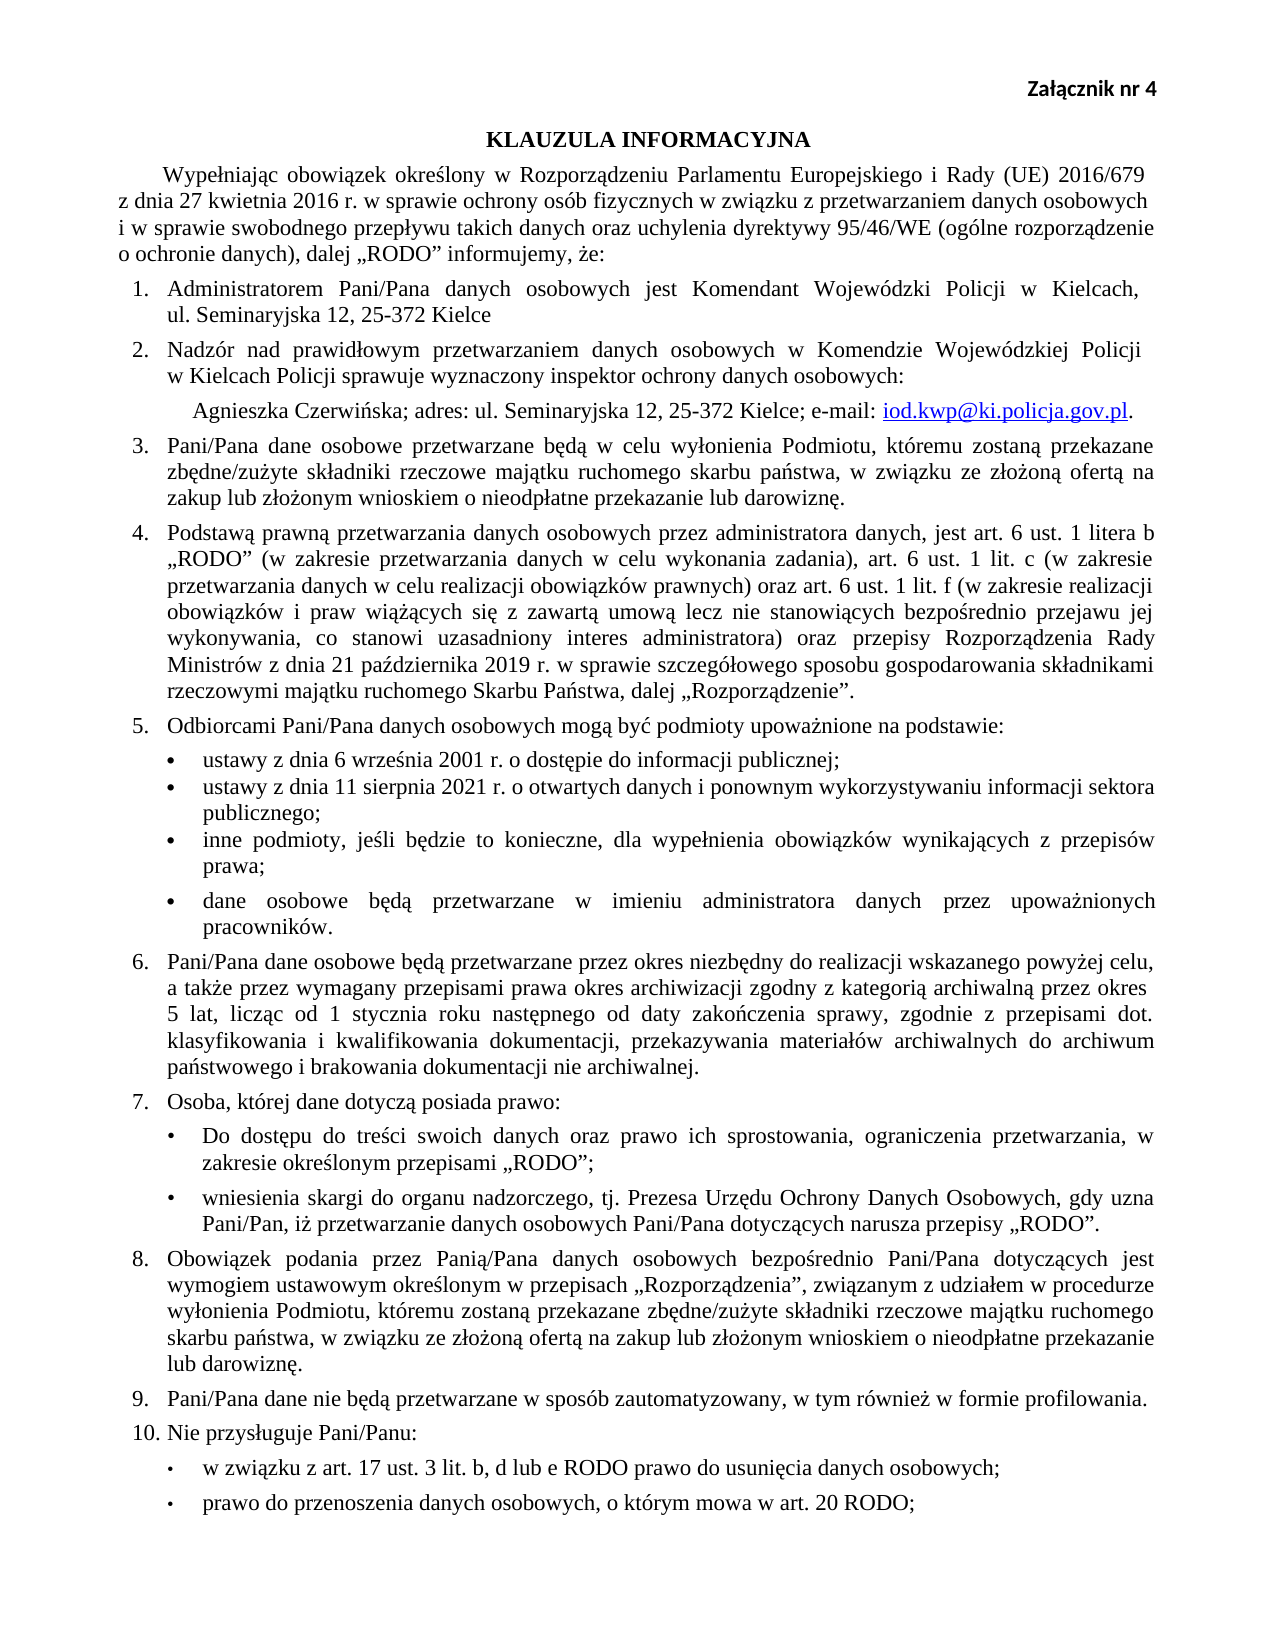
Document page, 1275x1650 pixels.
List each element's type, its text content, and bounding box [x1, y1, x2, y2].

text Wypełniając obowiązek określony w Rozporządzeniu Parlamentu Europejskiego i Rady (UE) 2016/679 z dnia 27 kwietnia 2016 r. w sprawie ochrony osób fizycznych w związku z przetwarzaniem danych osobowych i w sprawie swobodnego przepływu takich danych oraz uchylenia dyrektywy 95/46/WE (ogólne rozporządzenie o ochronie danych), dalej „RODO” informujemy, że: [118, 161, 1156, 267]
list ustawy z dnia 11 sierpnia 2021 r. o otwartych danych i ponownym wykorzystywaniu informacji sektora publicznego; [167, 773, 1156, 826]
title KLAUZULA INFORMACYJNA [141, 126, 1156, 153]
list Podstawą prawną przetwarzania danych osobowych przez administratora danych, jest art. 6 ust. 1 litera b „RODO” (w zakresie przetwarzania danych w celu wykonania zadania), art. 6 ust. 1 lit. c (w zakresie przetwarzania danych w celu realizacji obowiązków prawnych) oraz art. 6 ust. 1 lit. f (w zakresie realizacji obowiązków i praw wiążących się z zawartą umową lecz nie stanowiących bezpośrednio przejawu jej wykonywania, co stanowi uzasadniony interes administratora) oraz przepisy Rozporządzenia Rady Ministrów z dnia 21 października 2019 r. w sprawie szczegółowego sposobu gospodarowania składnikami rzeczowymi majątku ruchomego Skarbu Państwa, dalej „Rozporządzenie”. [132, 519, 1156, 703]
list wniesienia skargi do organu nadzorczego, tj. Prezesa Urzędu Ochrony Danych Osobowych, gdy uzna Pani/Pan, iż przetwarzanie danych osobowych Pani/Pana dotyczących narusza przepisy „RODO”. [167, 1183, 1156, 1236]
list Nie przysługuje Pani/Panu: [132, 1419, 1156, 1446]
list ustawy z dnia 6 września 2001 r. o dostępie do informacji publicznej; [167, 747, 1156, 773]
list prawo do przenoszenia danych osobowych, o którym mowa w art. 20 RODO; [167, 1489, 1156, 1515]
list Do dostępu do treści swoich danych oraz prawo ich sprostowania, ograniczenia przetwarzania, w zakresie określonym przepisami „RODO”; [167, 1122, 1156, 1175]
list w związku z art. 17 ust. 3 lit. b, d lub e RODO prawo do usunięcia danych osobowych; [167, 1454, 1156, 1480]
list Nadzór nad prawidłowym przetwarzaniem danych osobowych w Komendzie Wojewódzkiej Policji w Kielcach Policji sprawuje wyznaczony inspektor ochrony danych osobowych: [132, 336, 1156, 389]
list Pani/Pana dane osobowe będą przetwarzane przez okres niezbędny do realizacji wskazanego powyżej celu, a także przez wymagany przepisami prawa okres archiwizacji zgodny z kategorią archiwalną przez okres 5 lat, licząc od 1 stycznia roku następnego od daty zakończenia sprawy, zgodnie z przepisami dot. klasyfikowania i kwalifikowania dokumentacji, przekazywania materiałów archiwalnych do archiwum państwowego i brakowania dokumentacji nie archiwalnej. [132, 948, 1156, 1079]
list Pani/Pana dane nie będą przetwarzane w sposób zautomatyzowany, w tym również w formie profilowania. [132, 1385, 1156, 1411]
list Obowiązek podania przez Panią/Pana danych osobowych bezpośrednio Pani/Pana dotyczących jest wymogiem ustawowym określonym w przepisach „Rozporządzenia”, związanym z udziałem w procedurze wyłonienia Podmiotu, któremu zostaną przekazane zbędne/zużyte składniki rzeczowe majątku ruchomego skarbu państwa, w związku ze złożoną ofertą na zakup lub złożonym wnioskiem o nieodpłatne przekazanie lub darowiznę. [132, 1244, 1156, 1376]
list Agnieszka Czerwińska; adres: ul. Seminaryjska 12, 25-372 Kielce; e-mail: iod.kwp@ki.policja.gov.pl. [192, 397, 1156, 423]
list Osoba, której dane dotyczą posiada prawo: [132, 1088, 1156, 1114]
list Pani/Pana dane osobowe przetwarzane będą w celu wyłonienia Podmiotu, któremu zostaną przekazane zbędne/zużyte składniki rzeczowe majątku ruchomego skarbu państwa, w związku ze złożoną ofertą na zakup lub złożonym wnioskiem o nieodpłatne przekazanie lub darowiznę. [132, 432, 1156, 511]
list inne podmioty, jeśli będzie to konieczne, dla wypełnienia obowiązków wynikających z przepisów prawa; [167, 826, 1156, 878]
list dane osobowe będą przetwarzane w imieniu administratora danych przez upoważnionych pracowników. [167, 887, 1156, 939]
list Administratorem Pani/Pana danych osobowych jest Komendant Wojewódzki Policji w Kielcach, ul. Seminaryjska 12, 25-372 Kielce [132, 275, 1156, 328]
list Odbiorcami Pani/Pana danych osobowych mogą być podmioty upoważnione na podstawie: [132, 712, 1156, 738]
